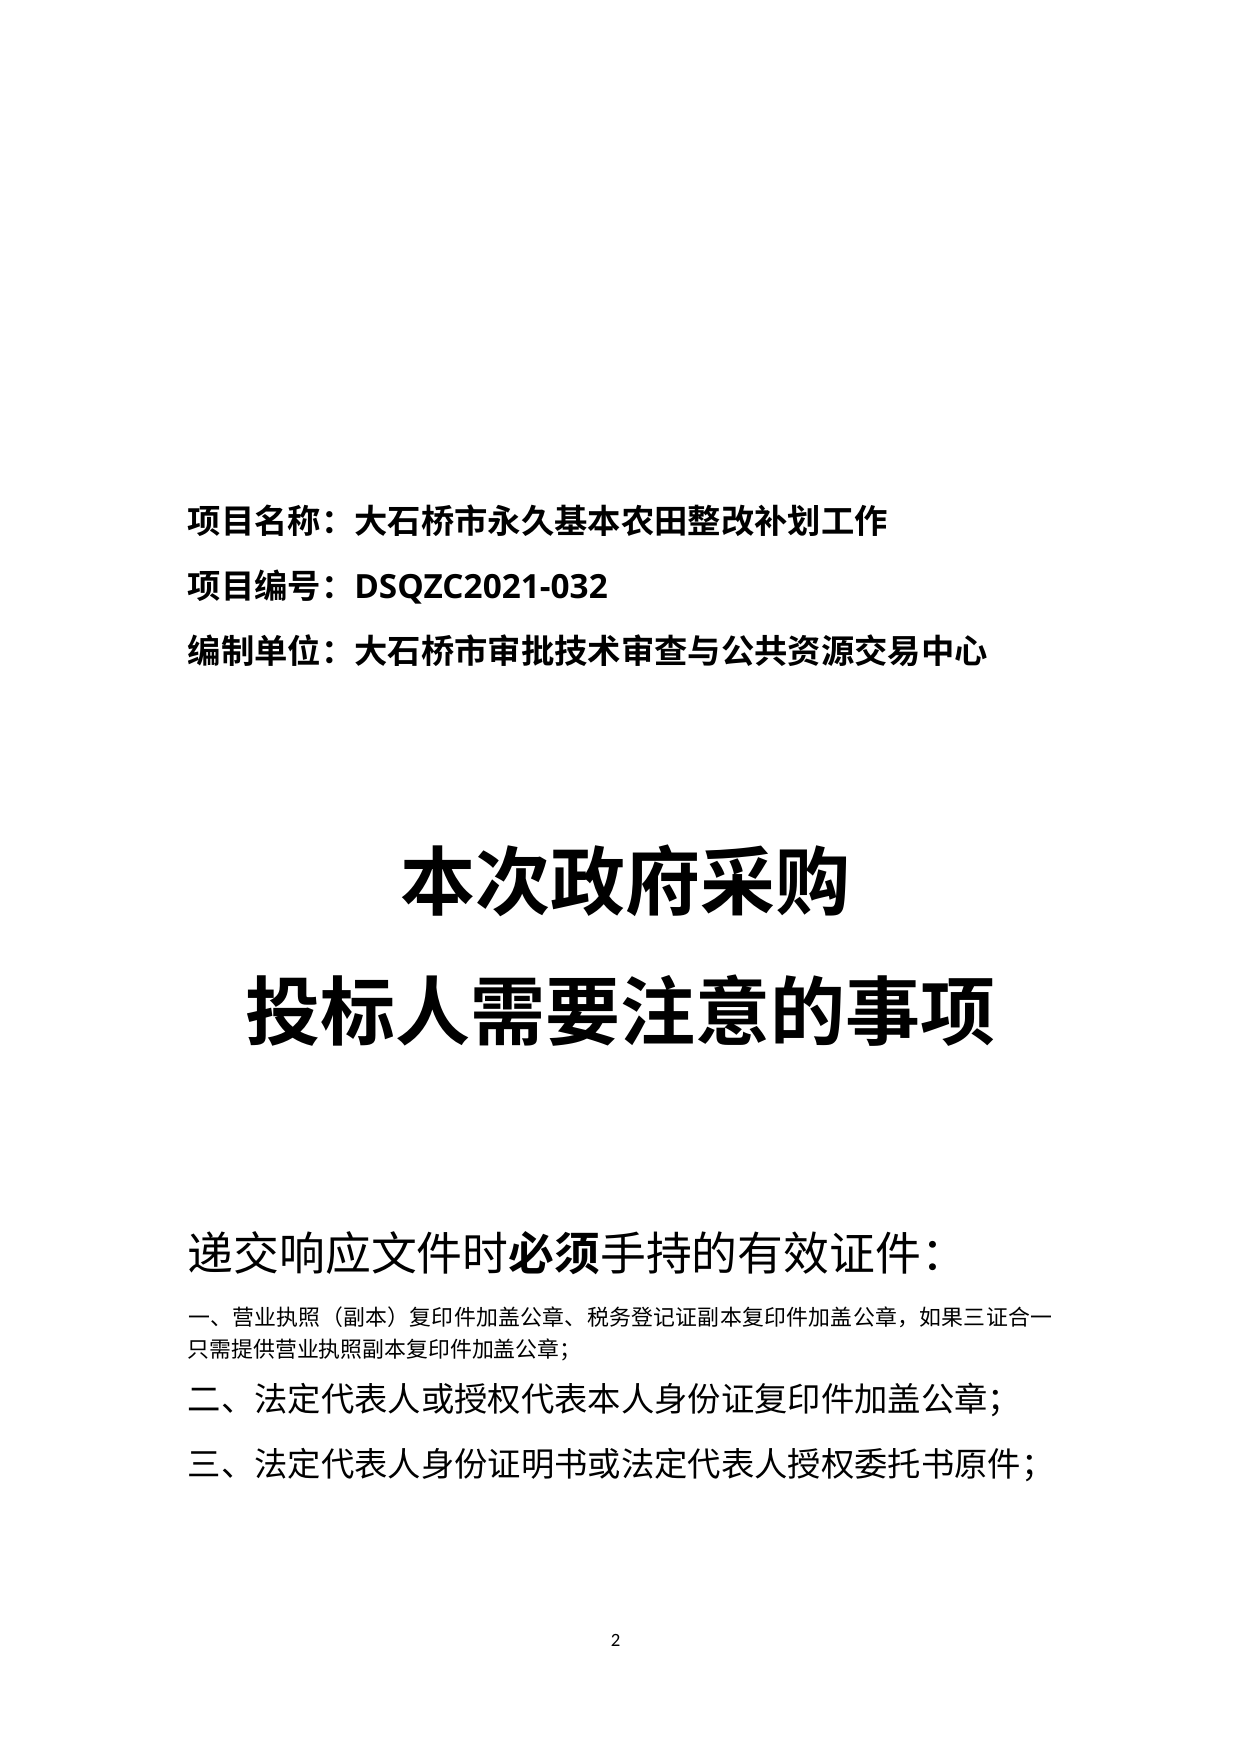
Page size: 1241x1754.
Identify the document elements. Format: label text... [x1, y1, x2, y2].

text 投标人需要注意的事项 [187, 942, 1053, 1072]
text 编制单位： [187, 617, 1053, 682]
text 项目编号： [187, 552, 1053, 617]
text 项目名称： [187, 487, 1053, 552]
text 递交响应文件时必须手持的有效证件： [187, 1202, 1053, 1299]
text 本次政府采购 [187, 812, 1053, 942]
